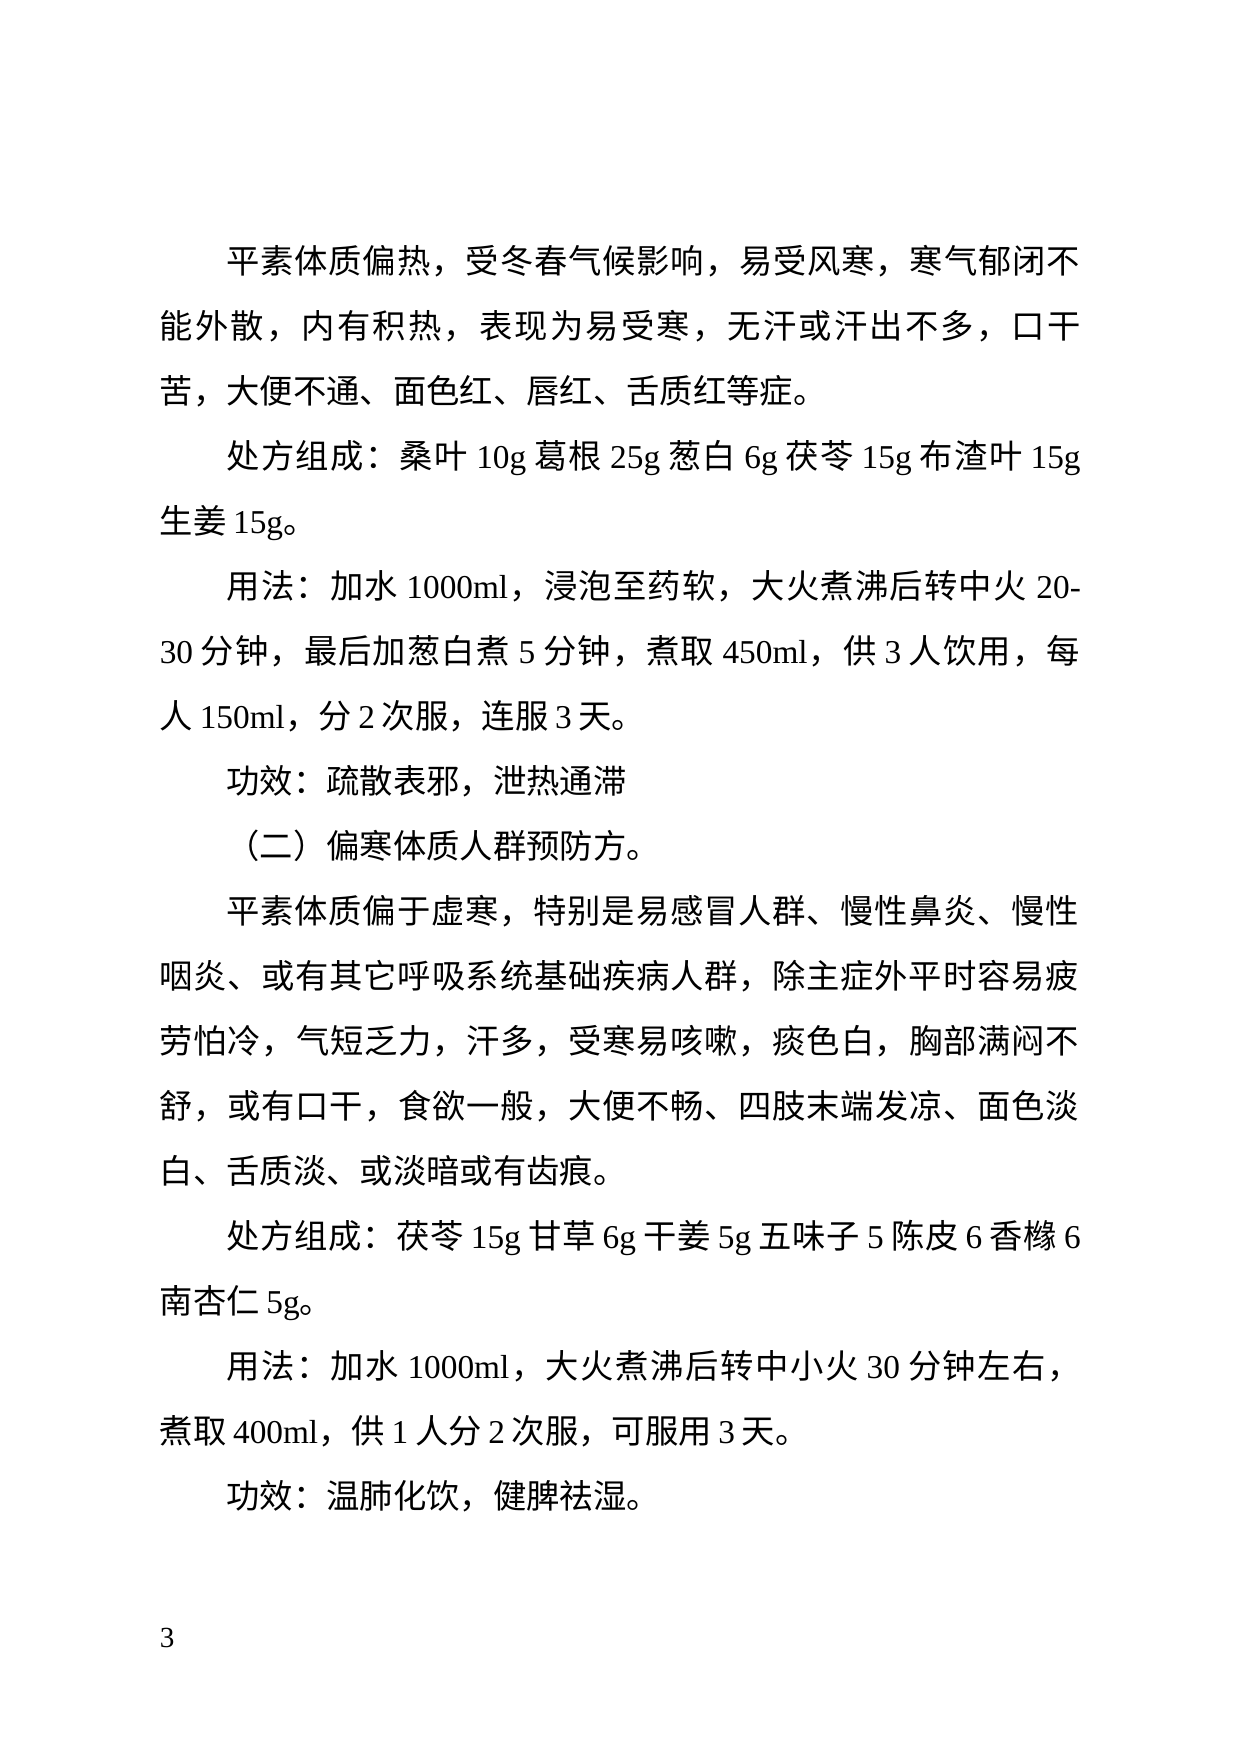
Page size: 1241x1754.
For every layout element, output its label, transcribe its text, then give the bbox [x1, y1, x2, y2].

text 处方组成：桑叶10g葛根25g葱白6g茯苓15g布渣叶15g生姜15g。 [159, 422, 1081, 552]
text （二）偏寒体质人群预防方。 [159, 812, 1081, 877]
text 平素体质偏于虚寒，特别是易感冒人群、慢性鼻炎、慢性咽炎、或有其它呼吸系统基础疾病人群，除主症外平时容易疲劳怕冷，气短乏力，汗多，受寒易咳嗽，痰色白，胸部满闷不舒，或有口干，食欲一般，大便不畅、四肢末端发凉、面色淡白、舌质淡、或淡暗或有齿痕。 [159, 877, 1081, 1202]
text 用法：加水1000ml，浸泡至药软，大火煮沸后转中火20-30分钟，最后加葱白煮5分钟，煮取450ml，供3人饮用，每人150ml，分2次服，连服3天。 [159, 552, 1081, 747]
text 平素体质偏热，受冬春气候影响，易受风寒，寒气郁闭不能外散，内有积热，表现为易受寒，无汗或汗出不多，口干苦，大便不通、面色红、唇红、舌质红等症。 [159, 227, 1081, 422]
text 处方组成：茯苓15g甘草6g干姜5g五味子5陈皮6香橼6南杏仁5g。 [159, 1202, 1081, 1332]
text 功效：疏散表邪，泄热通滞 [159, 747, 1081, 812]
text 功效：温肺化饮，健脾祛湿。 [159, 1462, 1081, 1527]
text 用法：加水1000ml，大火煮沸后转中小火30分钟左右，煮取400ml，供1人分2次服，可服用3天。 [159, 1332, 1081, 1462]
